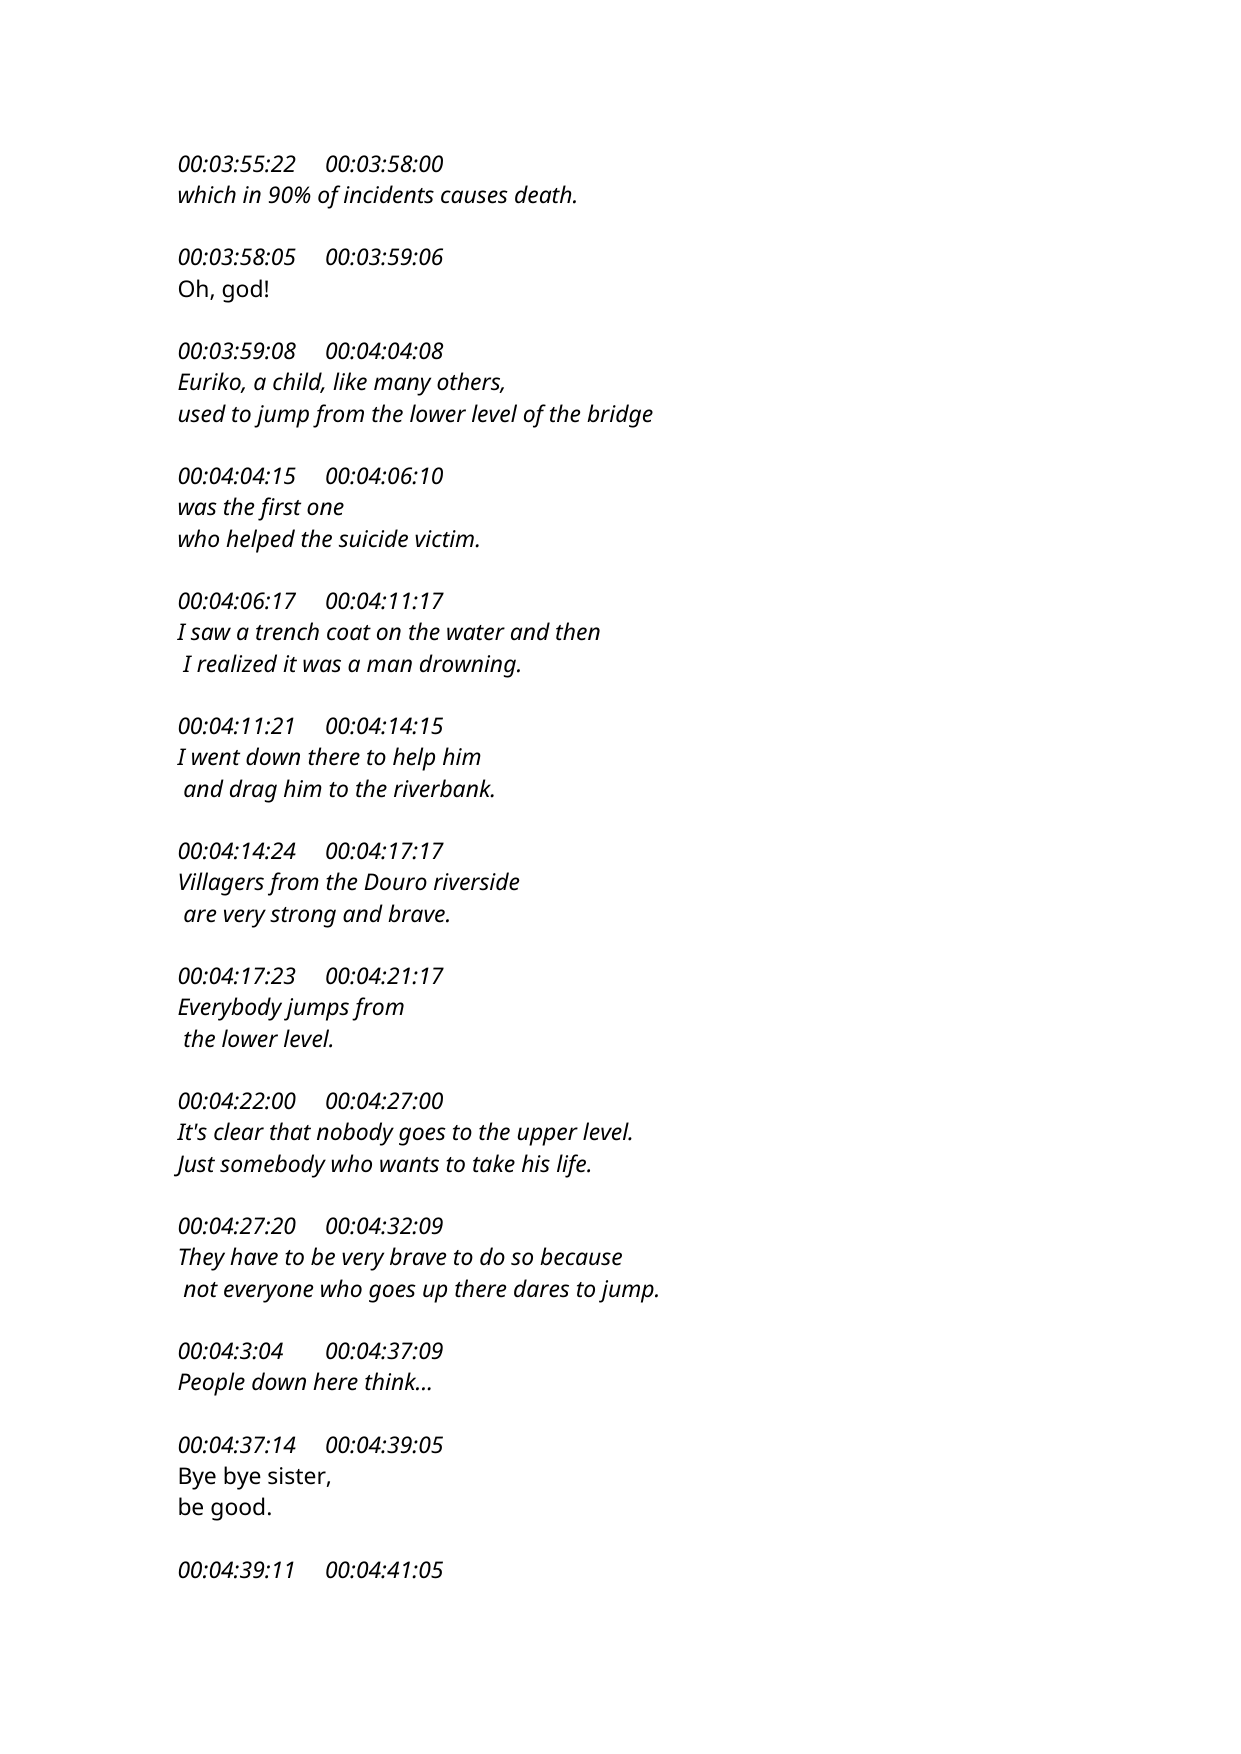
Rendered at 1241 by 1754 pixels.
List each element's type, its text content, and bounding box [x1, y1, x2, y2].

text I saw a trench coat on the water and then [177, 616, 1063, 648]
text 00:04:27:20 00:04:32:09 [177, 1210, 1063, 1241]
text the lower level. [177, 1023, 1063, 1054]
text 00:04:37:14 00:04:39:05 [177, 1429, 1063, 1460]
text Just somebody who wants to take his life. [177, 1148, 1063, 1179]
text and drag him to the riverbank. [177, 773, 1063, 804]
text I realized it was a man drowning. [177, 648, 1063, 679]
text Euriko, a child, like many others, [177, 366, 1063, 398]
text Bye bye sister, [177, 1460, 1063, 1491]
text 00:04:04:15 00:04:06:10 [177, 460, 1063, 491]
text who helped the suicide victim. [177, 523, 1063, 554]
text It's clear that nobody goes to the upper level. [177, 1116, 1063, 1148]
text 00:03:55:22 00:03:58:00 [177, 148, 1063, 179]
text Villagers from the Douro riverside [177, 866, 1063, 898]
text are very strong and brave. [177, 898, 1063, 929]
text 00:03:59:08 00:04:04:08 [177, 335, 1063, 366]
text People down here think... [177, 1366, 1063, 1398]
text 00:04:22:00 00:04:27:00 [177, 1085, 1063, 1116]
text 00:04:06:17 00:04:11:17 [177, 585, 1063, 616]
text be good. [177, 1491, 1063, 1523]
text Everybody jumps from [177, 991, 1063, 1023]
text 00:04:17:23 00:04:21:17 [177, 960, 1063, 991]
text 00:03:58:05 00:03:59:06 [177, 241, 1063, 273]
text which in 90% of incidents causes death. [177, 179, 1063, 210]
text I went down there to help him [177, 741, 1063, 773]
text used to jump from the lower level of the bridge [177, 398, 1063, 429]
text They have to be very brave to do so because [177, 1241, 1063, 1273]
text was the first one [177, 491, 1063, 523]
text Oh, god! [177, 273, 1063, 304]
text 00:04:39:11 00:04:41:05 [177, 1554, 1063, 1585]
text 00:04:11:21 00:04:14:15 [177, 710, 1063, 741]
text 00:04:14:24 00:04:17:17 [177, 835, 1063, 866]
text 00:04:3:04 00:04:37:09 [177, 1335, 1063, 1366]
text not everyone who goes up there dares to jump. [177, 1273, 1063, 1304]
